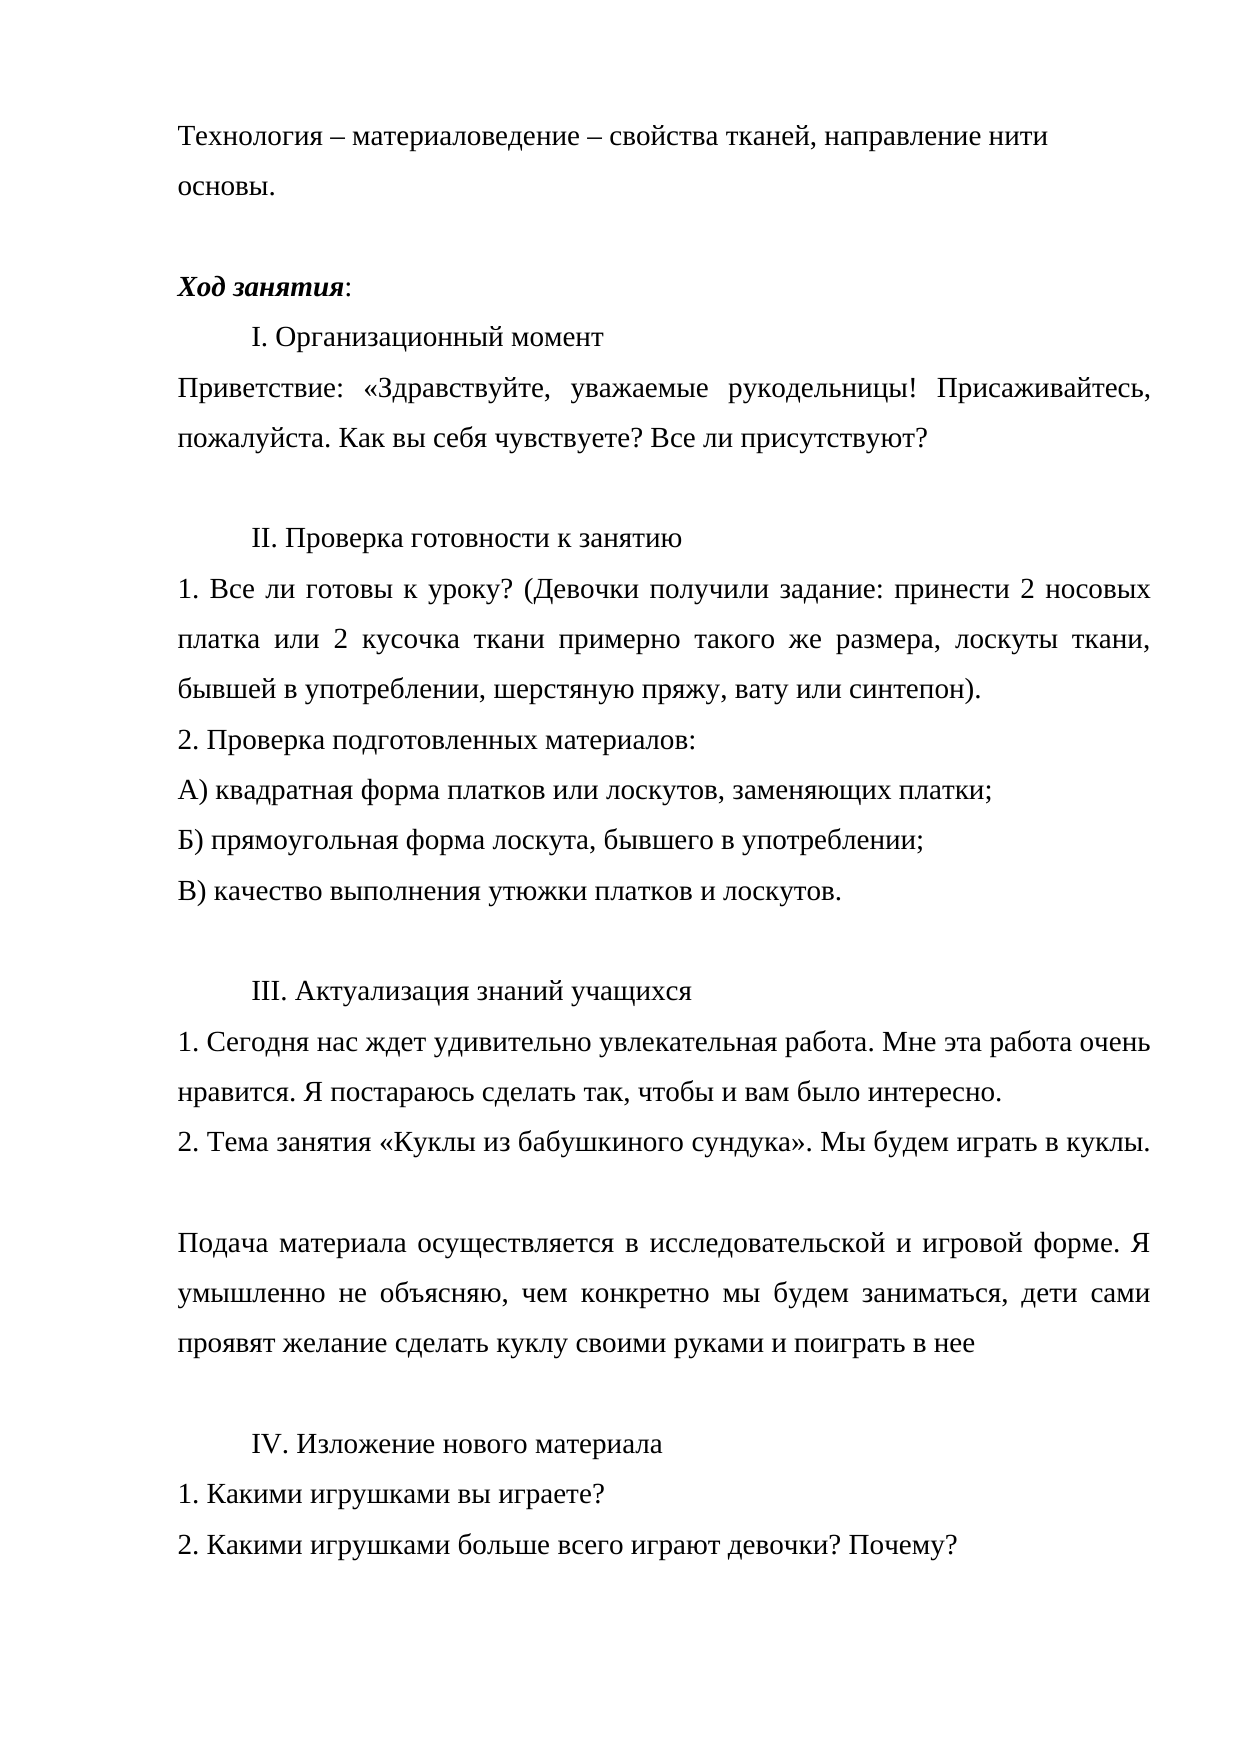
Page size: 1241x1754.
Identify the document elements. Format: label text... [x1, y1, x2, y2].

text 2. Проверка подготовленных материалов: [177, 722, 1152, 755]
text основы. Ход занятия: [177, 168, 1152, 303]
text IV. Изложение нового материала [177, 1426, 1152, 1460]
text Приветствие: «Здравствуйте, уважаемые рукодельницы! Присаживайтесь, пожалуйста. Как вы себя чувствуете? Все ли присутствуют? [177, 370, 1152, 453]
text 2. Какими игрушками больше всего играют девочки? Почему? [177, 1527, 1152, 1560]
text Технология – материаловедение – свойства тканей, направление нити [177, 118, 1152, 152]
text 1. Сегодня нас ждет удивительно увлекательная работа. Мне эта работа очень нравится. Я постараюсь сделать так, чтобы и вам было интересно. [177, 1024, 1152, 1108]
text В) качество выполнения утюжки платков и лоскутов. [177, 873, 1152, 906]
text 1. Какими игрушками вы играете? [177, 1477, 1152, 1510]
text А) квадратная форма платков или лоскутов, заменяющих платки; [177, 772, 1152, 806]
text 1. Все ли готовы к уроку? (Девочки получили задание: принести 2 носовых платка или 2 кусочка ткани примерно такого же размера, лоскуты ткани, бывшей в употреблении, шерстяную пряжу, вату или синтепон). [177, 571, 1152, 705]
text Б) прямоугольная форма лоскута, бывшего в употреблении; [177, 822, 1152, 856]
text 2. Тема занятия «Куклы из бабушкиного сундука». Мы будем играть в куклы. Подача материала осуществляется в исследовательской и игровой форме. Я умышленно не объясняю, чем конкретно мы будем заниматься, дети сами проявят желание сделать куклу своими руками и поиграть в нее [177, 1124, 1152, 1359]
text I. Организационный момент [177, 319, 1152, 353]
text II. Проверка готовности к занятию [177, 521, 1152, 554]
text III. Актуализация знаний учащихся [177, 973, 1152, 1007]
